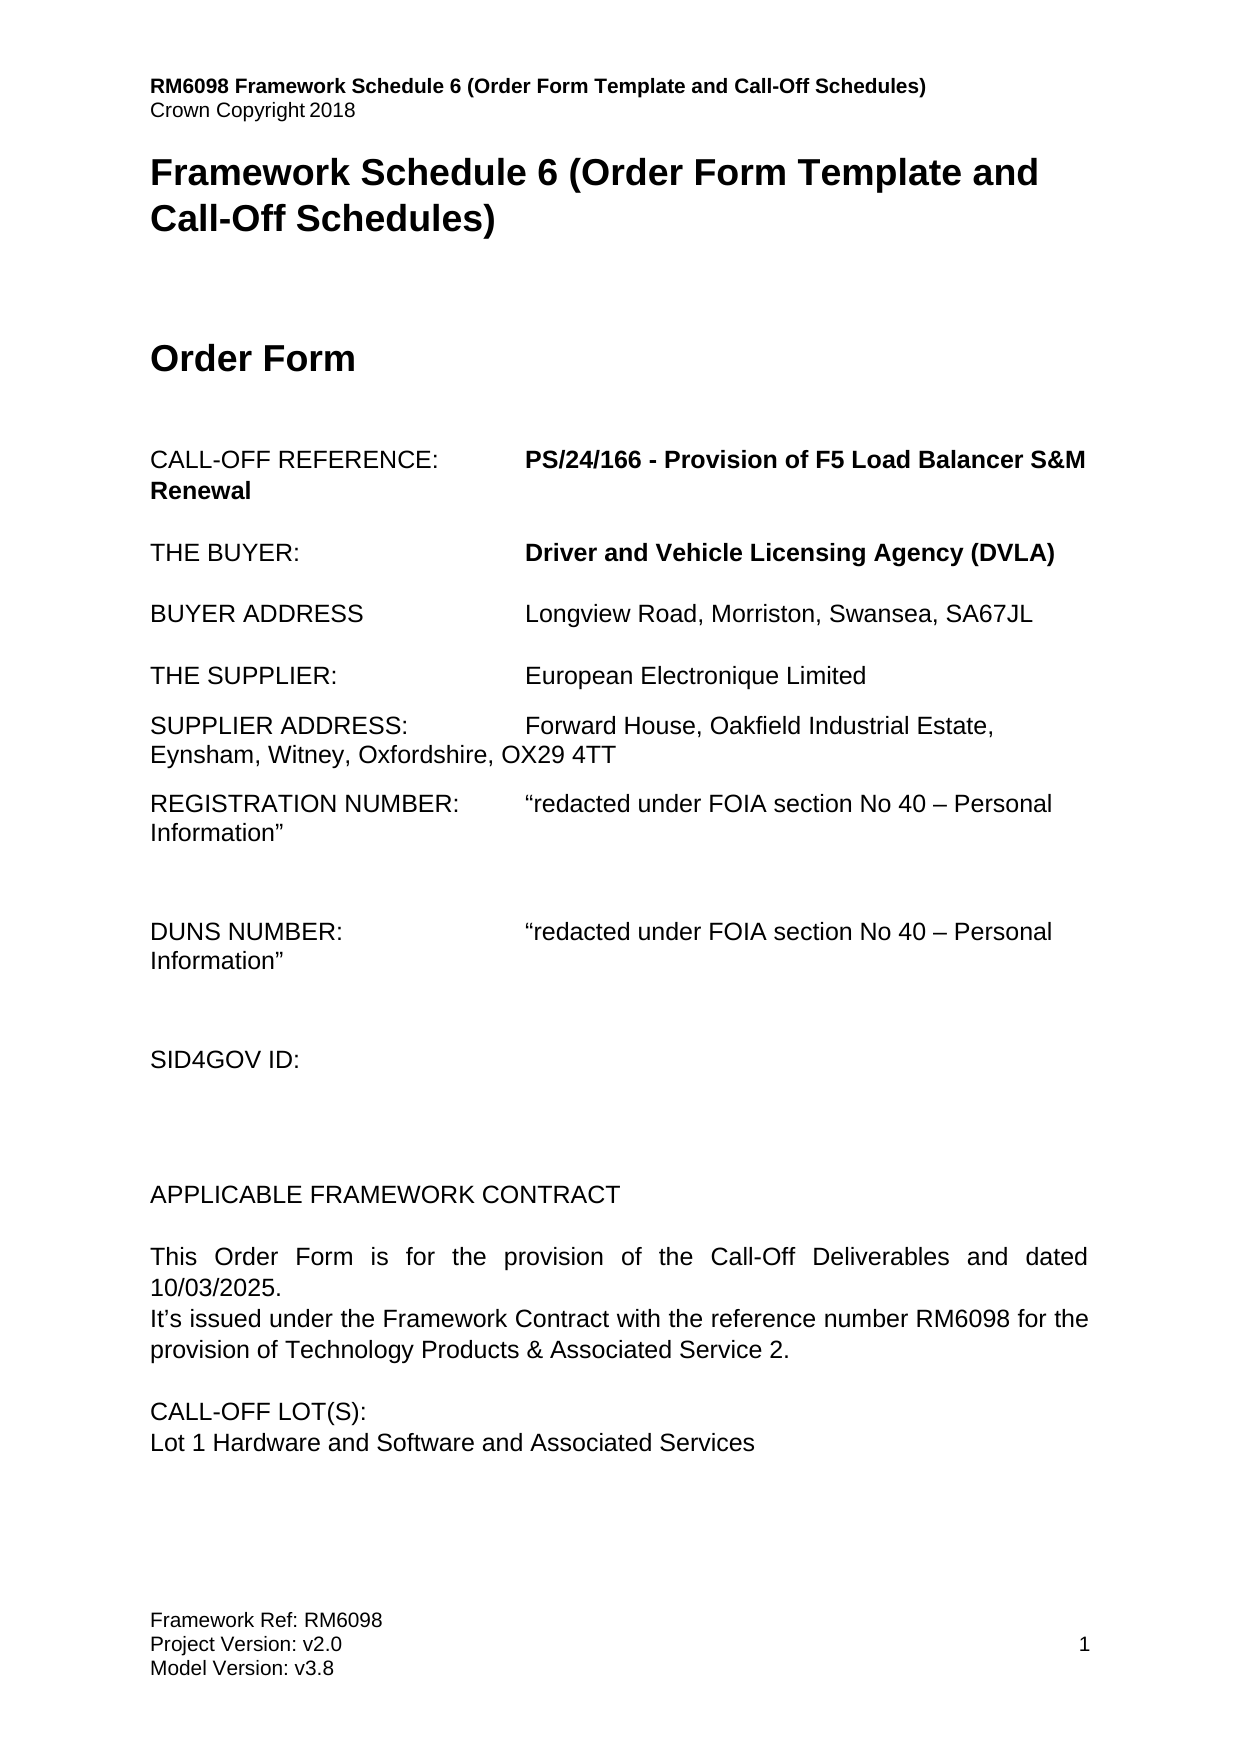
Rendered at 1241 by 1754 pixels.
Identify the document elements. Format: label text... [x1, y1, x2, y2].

text CALL-OFF LOT(S): [150, 1397, 1090, 1426]
text THE BUYER: Driver and Vehicle Licensing Agency (DVLA) [150, 538, 1090, 567]
text Order Form [150, 336, 1090, 379]
text Framework Schedule 6 (Order Form Template and Call-Off Schedules) [150, 150, 1090, 240]
text CALL-OFF REFERENCE: PS/24/166 - Provision of F5 Load Balancer S&M Renewal [150, 445, 1090, 505]
text Lot 1 Hardware and Software and Associated Services [150, 1428, 1090, 1457]
text BUYER ADDRESS Longview Road, Morriston, Swansea, SA67JL [150, 599, 1090, 628]
text REGISTRATION NUMBER: “redacted under FOIA section No 40 – Personal Information” [150, 789, 1090, 847]
text SUPPLIER ADDRESS: Forward House, Oakfield Industrial Estate, Eynsham, Witney, Oxfordshire, OX29 4TT [150, 711, 1090, 768]
text DUNS NUMBER: “redacted under FOIA section No 40 – Personal Information” [150, 917, 1090, 975]
text THE SUPPLIER: European Electronique Limited [150, 661, 1090, 690]
text APPLICABLE FRAMEWORK CONTRACT [150, 1179, 1090, 1208]
text It’s issued under the Framework Contract with the reference number RM6098 for the provision of Technology Products & Associated Service 2. [150, 1304, 1090, 1363]
text SID4GOV ID: [150, 1045, 1090, 1074]
text This Order Form is for the provision of the Call-Off Deliverables and dated 10/03/2025. [150, 1242, 1090, 1301]
